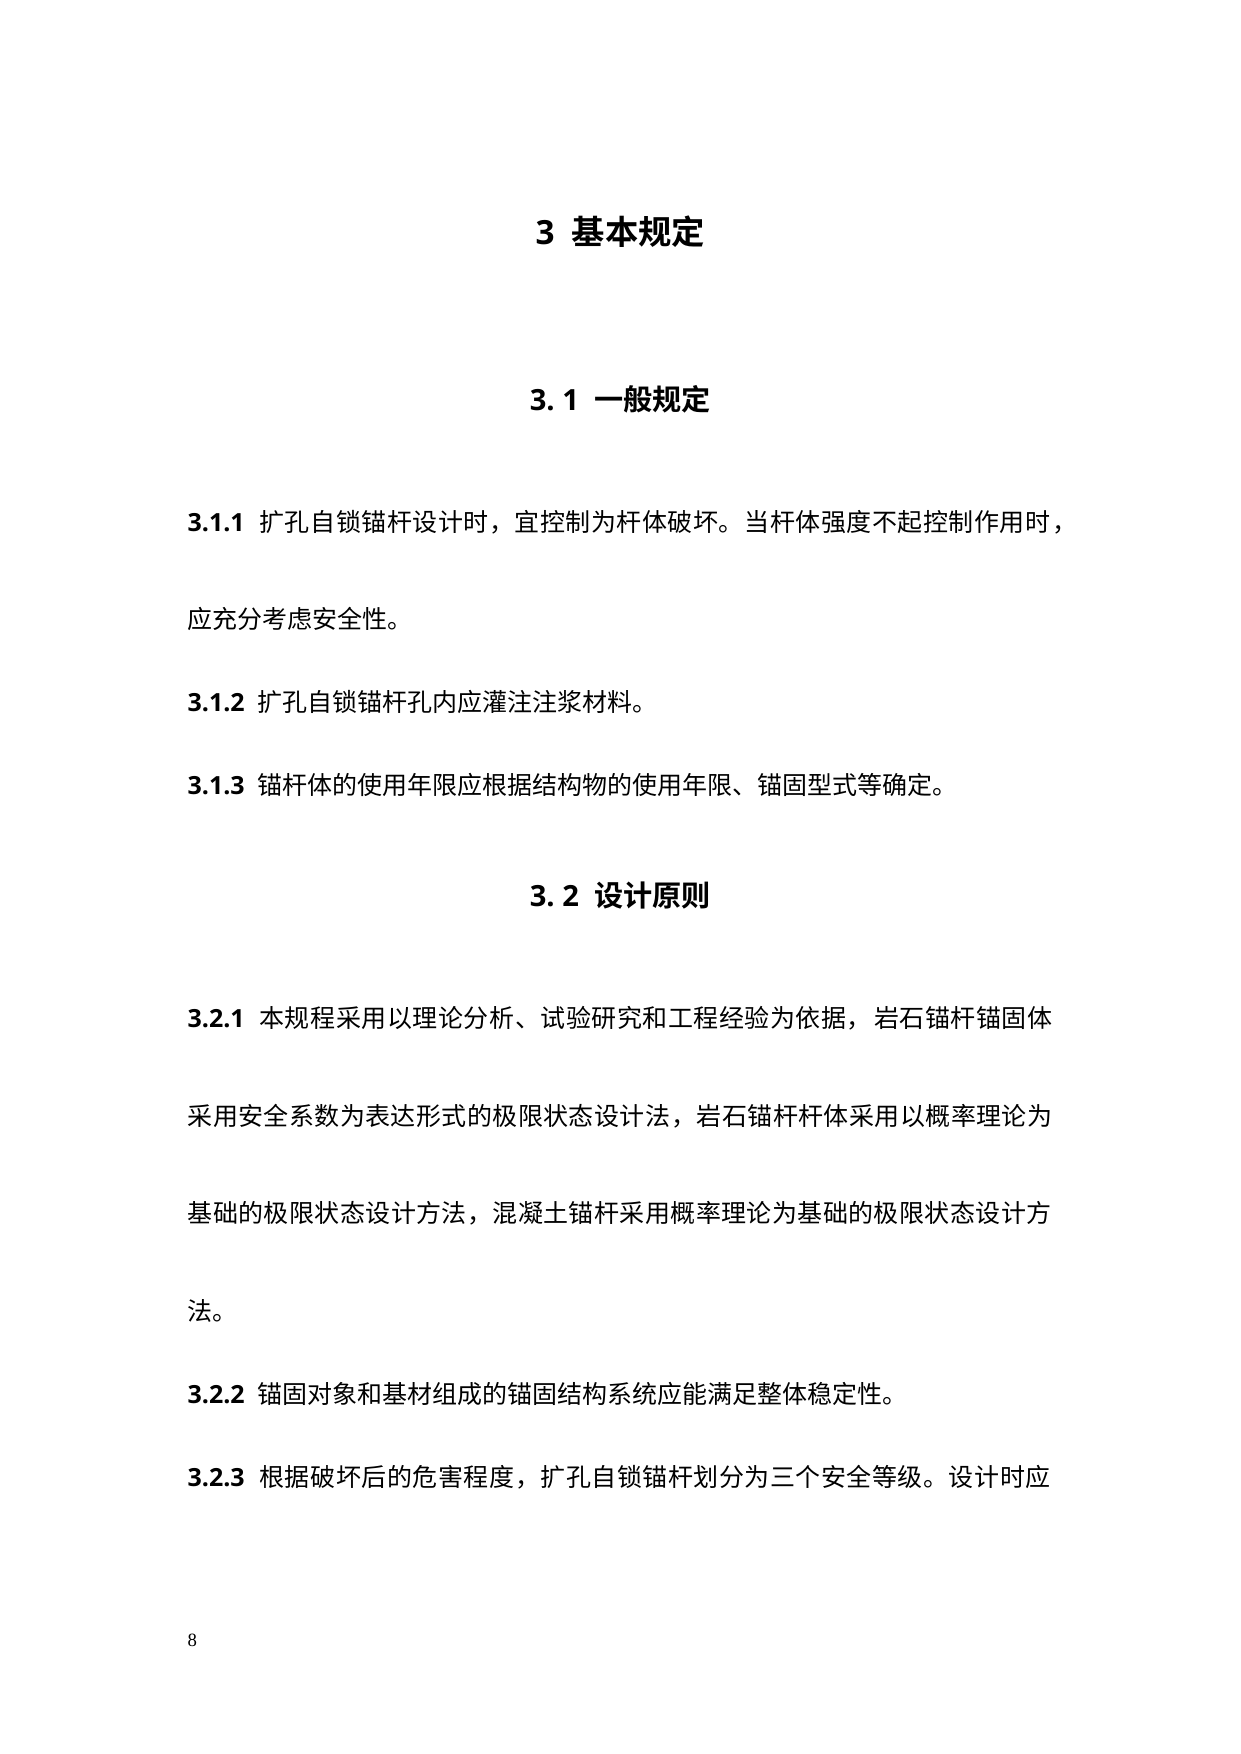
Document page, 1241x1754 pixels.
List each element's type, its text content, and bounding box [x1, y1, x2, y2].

text 3.1.2 扩孔自锁锚杆孔内应灌注注浆材料。 [187, 668, 1053, 733]
text 3.2.2 锚固对象和基材组成的锚固结构系统应能满足整体稳定性。 [187, 1360, 1053, 1425]
text 3. 1 一般规定 [187, 365, 1053, 430]
text 3 基本规定 [187, 197, 1053, 262]
text 3. 2 设计原则 [187, 862, 1053, 927]
text 3.2.1 本规程采用以理论分析、试验研究和工程经验为依据，岩石锚杆锚固体采用安全系数为表达形式的极限状态设计法，岩石锚杆杆体采用以概率理论为基础的极限状态设计方法，混凝土锚杆采用概率理论为基础的极限状态设计方法。 [187, 984, 1053, 1342]
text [187, 1443, 1053, 1508]
text 3.1.3 锚杆体的使用年限应根据结构物的使用年限、锚固型式等确定。 [187, 751, 1053, 816]
text 3.1.1 扩孔自锁锚杆设计时，宜控制为杆体破坏。当杆体强度不起控制作用时，应充分考虑安全性。 [187, 488, 1053, 650]
